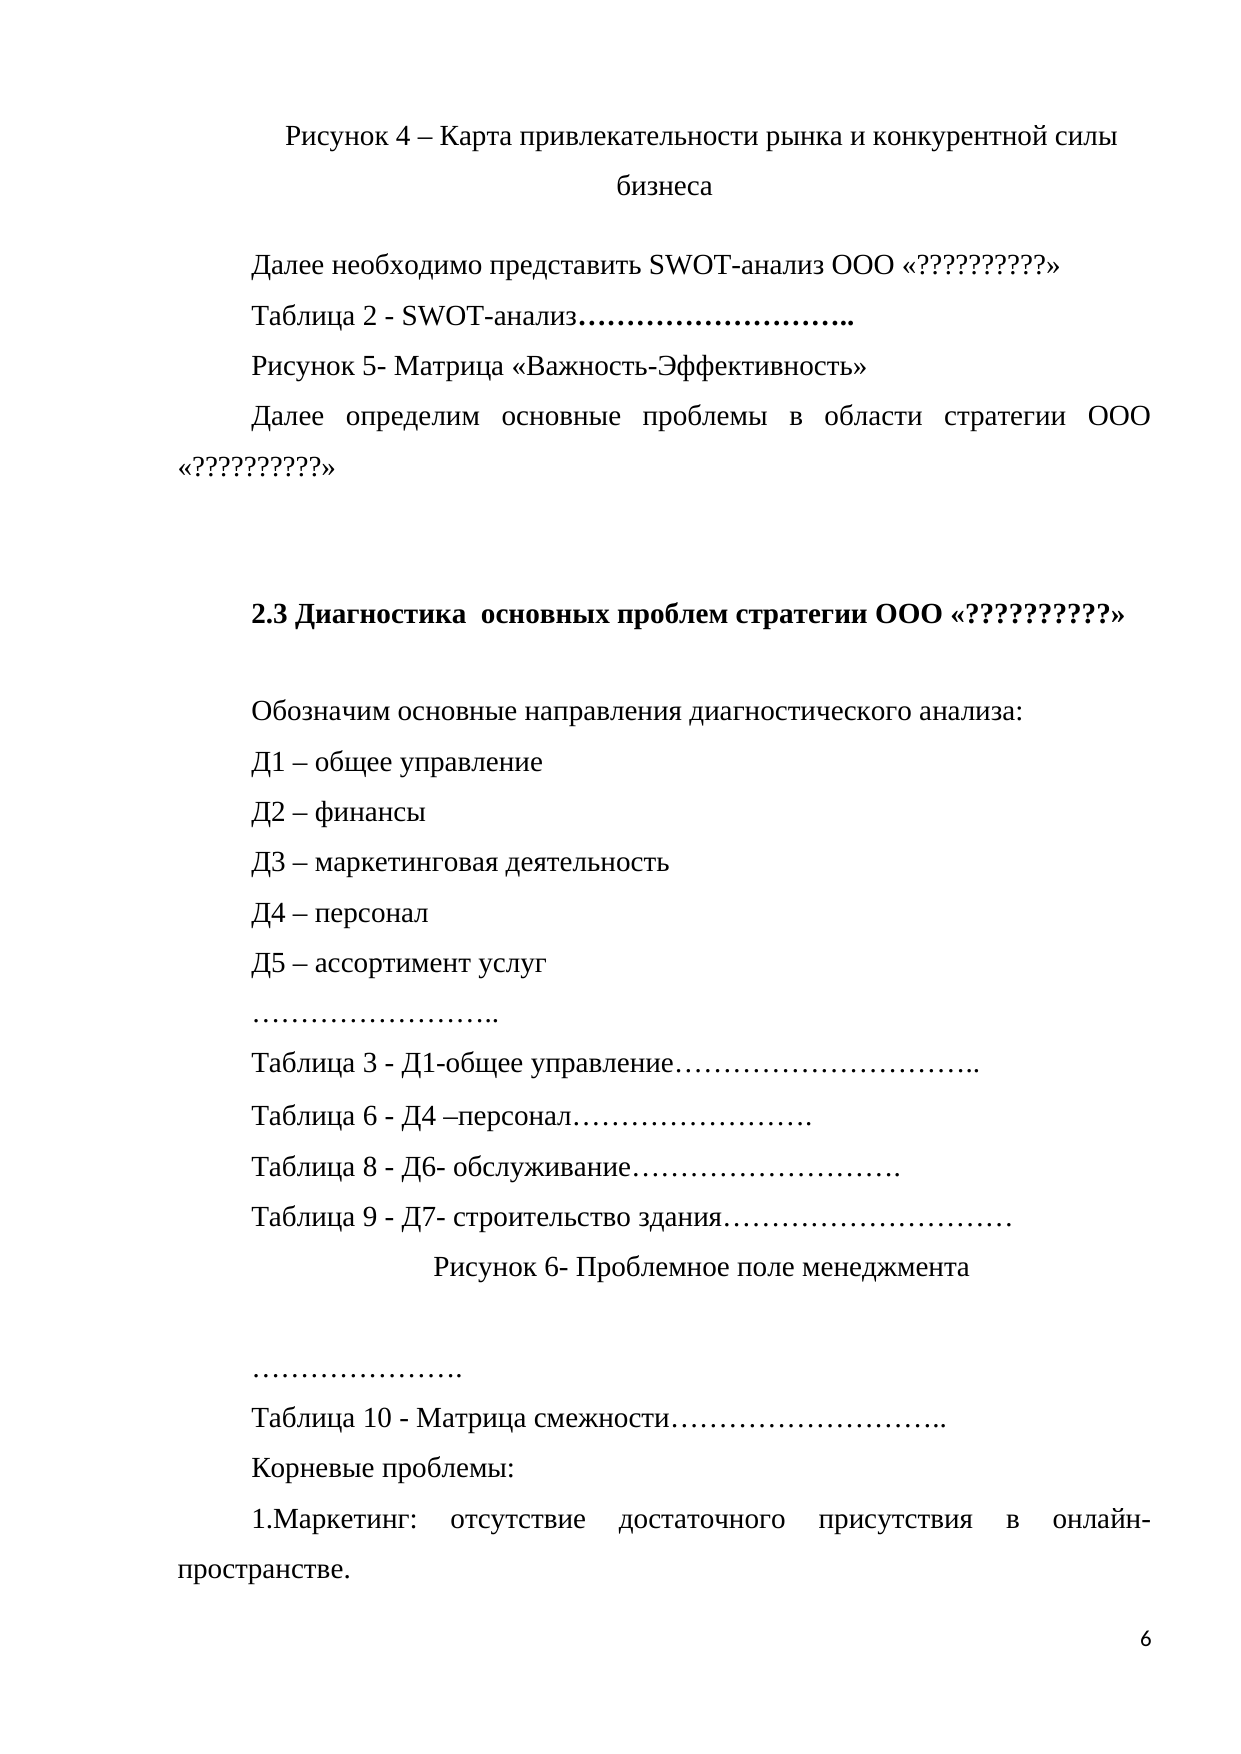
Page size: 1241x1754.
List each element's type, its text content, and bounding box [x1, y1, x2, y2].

text Таблица 10 - Матрица смежности……………………….. [177, 1400, 1152, 1434]
text Д1 ‒ общее управление [177, 744, 1152, 777]
text …………………….. [177, 995, 1152, 1029]
subtitle 2.3 Диагностика основных проблем стратегии ООО «??????????» [177, 596, 1152, 630]
text Рисунок 6- Проблемное поле менеджмента [177, 1249, 1152, 1283]
text Д2 ‒ финансы [177, 794, 1152, 828]
text Далее необходимо представить SWOT-анализ ООО «??????????» [177, 247, 1152, 281]
text Рисунок 5- Матрица «Важность-Эффективность» [177, 348, 1152, 382]
text Таблица 6 - Д4 –персонал……………………. [177, 1098, 1152, 1132]
text Таблица 8 - Д6- обслуживание………………………. [177, 1149, 1152, 1182]
text Д4 ‒ персонал [177, 895, 1152, 928]
text Рисунок 4 – Карта привлекательности рынка и конкурентной силы бизнеса [177, 118, 1152, 202]
text Д3 ‒ маркетинговая деятельность [177, 844, 1152, 878]
text Обозначим основные направления диагностического анализа: [177, 693, 1152, 727]
text Д5 ‒ ассортимент услуг [177, 945, 1152, 978]
text Таблица 9 - Д7- строительство здания………………………… [177, 1199, 1152, 1233]
text …………………. [177, 1350, 1152, 1383]
text Таблица 2 - SWOT-анализ……………………….. [177, 298, 1152, 331]
text Корневые проблемы: [177, 1451, 1152, 1484]
text Таблица 3 - Д1-общее управление………………………….. [177, 1046, 1152, 1079]
text Далее определим основные проблемы в области стратегии ООО «??????????» [177, 398, 1152, 482]
text 1.Маркетинг: отсутствие достаточного присутствия в онлайн-пространстве. [177, 1501, 1152, 1585]
